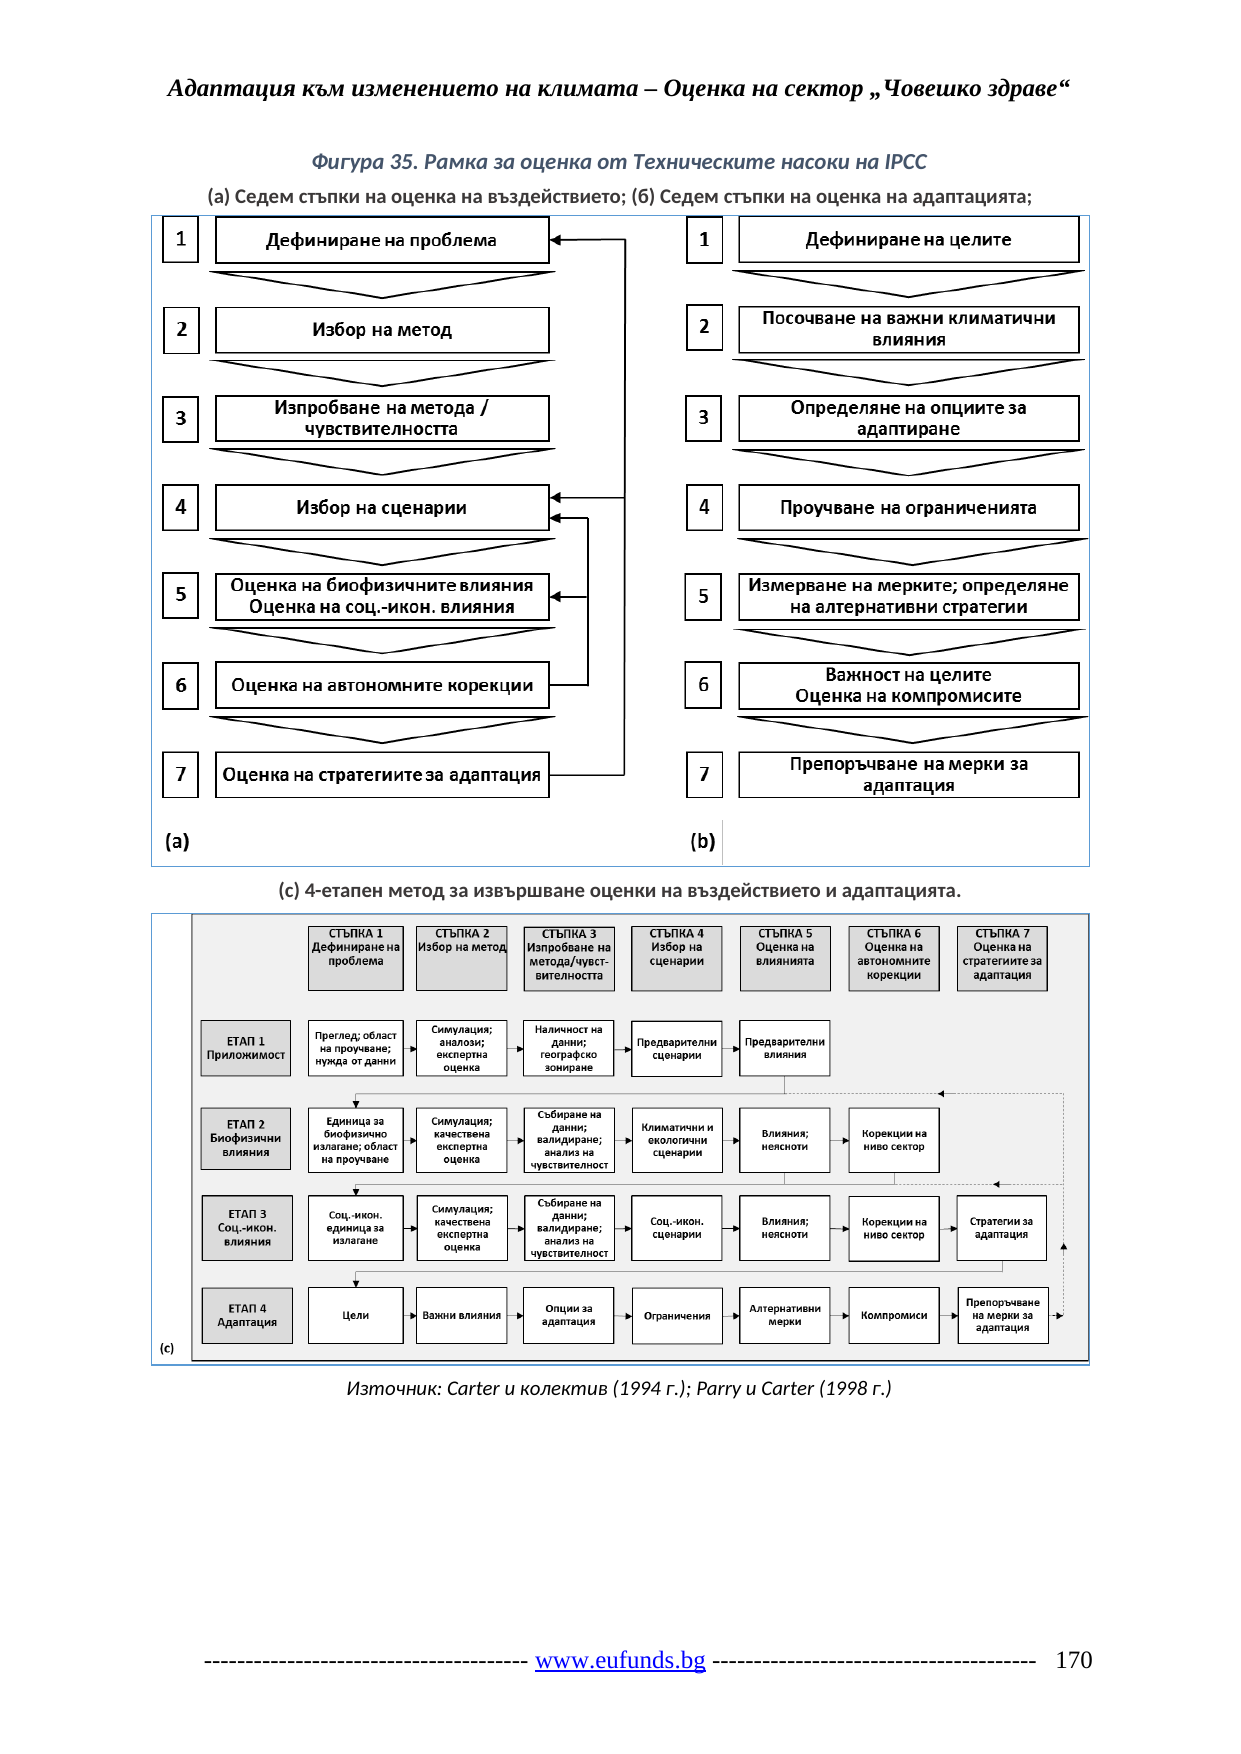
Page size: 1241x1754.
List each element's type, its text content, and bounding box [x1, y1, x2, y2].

text (c) 4-етапен метод за извършване оценки на въздействието и адаптацията. [147, 877, 1093, 903]
text (a) Седем стъпки на оценка на въздействието; (б) Седем стъпки на оценка на адаптацията; [147, 183, 1093, 209]
text Източник: Carter и колектив (1994 г.); Parry и Carter (1998 г.) [147, 1375, 1093, 1401]
picture [152, 914, 1089, 1364]
text Фигура 35. Рамка за оценка от Техническите насоки на IPCC [147, 147, 1093, 175]
picture [152, 216, 1089, 866]
